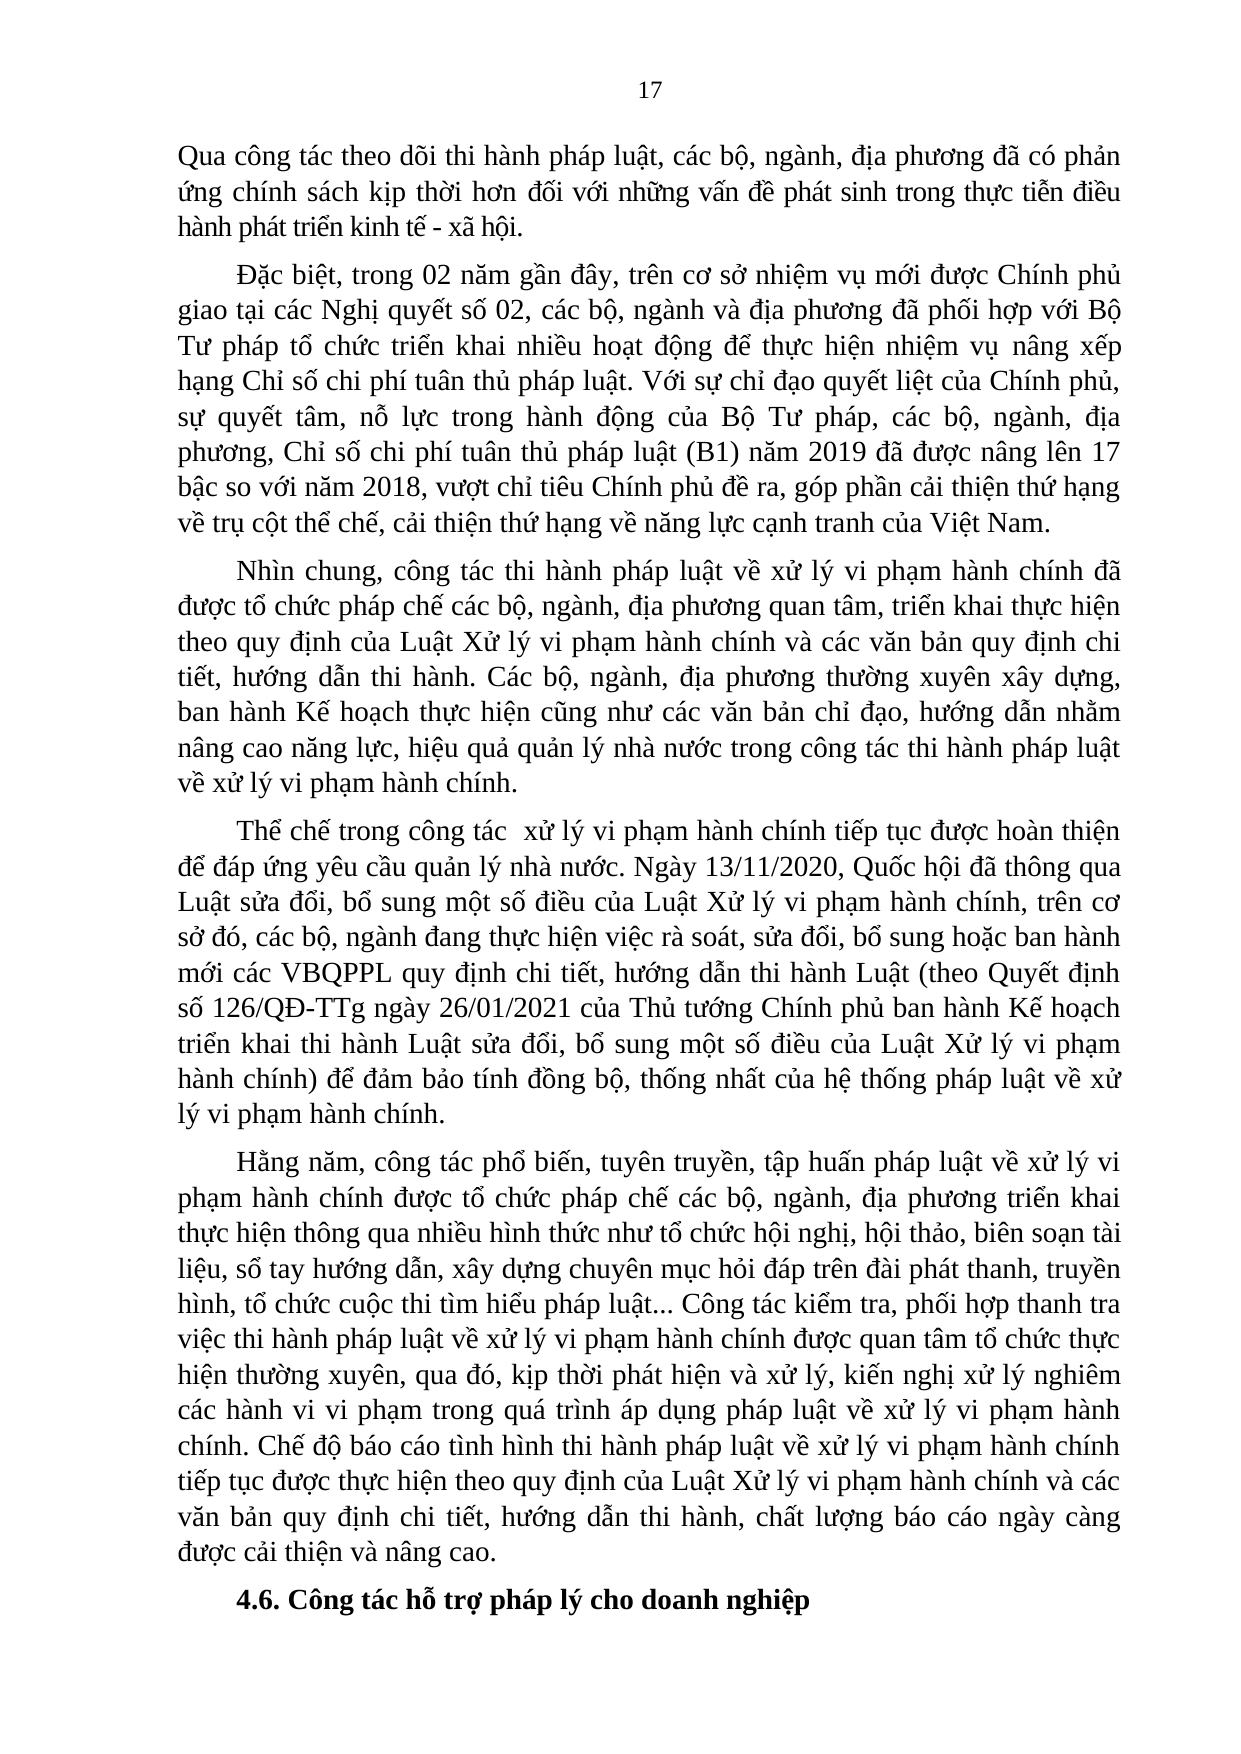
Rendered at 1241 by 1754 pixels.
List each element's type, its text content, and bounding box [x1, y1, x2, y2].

text Đặc biệt, trong 02 năm gần đây, trên cơ sở nhiệm vụ mới được Chính phủ giao tại các Nghị quyết số 02, các bộ, ngành và địa phương đã phối hợp với Bộ Tư pháp tổ chức triển khai nhiều hoạt động để thực hiện nhiệm vụ nâng xếp hạng Chỉ số chi phí tuân thủ pháp luật. Với sự chỉ đạo quyết liệt của Chính phủ, sự quyết tâm, nỗ lực trong hành động của Bộ Tư pháp, các bộ, ngành, địa phương, Chỉ số chi phí tuân thủ pháp luật (B1) năm 2019 đã được nâng lên 17 bậc so với năm 2018, vượt chỉ tiêu Chính phủ đề ra, góp phần cải thiện thứ hạng về trụ cột thể chế, cải thiện thứ hạng về năng lực cạnh tranh của Việt Nam. [177, 256, 1122, 539]
text Thể chế trong công tác xử lý vi phạm hành chính tiếp tục được hoàn thiện để đáp ứng yêu cầu quản lý nhà nước. Ngày 13/11/2020, Quốc hội đã thông qua Luật sửa đổi, bổ sung một số điều của Luật Xử lý vi phạm hành chính, trên cơ sở đó, các bộ, ngành đang thực hiện việc rà soát, sửa đổi, bổ sung hoặc ban hành mới các VBQPPL quy định chi tiết, hướng dẫn thi hành Luật (theo Quyết định số 126/QĐ-TTg ngày 26/01/2021 của Thủ tướng Chính phủ ban hành Kế hoạch triển khai thi hành Luật sửa đổi, bổ sung một số điều của Luật Xử lý vi phạm hành chính) để đảm bảo tính đồng bộ, thống nhất của hệ thống pháp luật về xử lý vi phạm hành chính. [177, 812, 1122, 1131]
text 4.6. Công tác hỗ trợ pháp lý cho doanh nghiệp [177, 1581, 1122, 1616]
text Nhìn chung, công tác thi hành pháp luật về xử lý vi phạm hành chính đã được tổ chức pháp chế các bộ, ngành, địa phương quan tâm, triển khai thực hiện theo quy định của Luật Xử lý vi phạm hành chính và các văn bản quy định chi tiết, hướng dẫn thi hành. Các bộ, ngành, địa phương thường xuyên xây dựng, ban hành Kế hoạch thực hiện cũng như các văn bản chỉ đạo, hướng dẫn nhằm nâng cao năng lực, hiệu quả quản lý nhà nước trong công tác thi hành pháp luật về xử lý vi phạm hành chính. [177, 552, 1122, 800]
text Hằng năm, công tác phổ biến, tuyên truyền, tập huấn pháp luật về xử lý vi phạm hành chính được tổ chức pháp chế các bộ, ngành, địa phương triển khai thực hiện thông qua nhiều hình thức như tổ chức hội nghị, hội thảo, biên soạn tài liệu, sổ tay hướng dẫn, xây dựng chuyên mục hỏi đáp trên đài phát thanh, truyền hình, tổ chức cuộc thi tìm hiểu pháp luật... Công tác kiểm tra, phối hợp thanh tra việc thi hành pháp luật về xử lý vi phạm hành chính được quan tâm tổ chức thực hiện thường xuyên, qua đó, kịp thời phát hiện và xử lý, kiến nghị xử lý nghiêm các hành vi vi phạm trong quá trình áp dụng pháp luật về xử lý vi phạm hành chính. Chế độ báo cáo tình hình thi hành pháp luật về xử lý vi phạm hành chính tiếp tục được thực hiện theo quy định của Luật Xử lý vi phạm hành chính và các văn bản quy định chi tiết, hướng dẫn thi hành, chất lượng báo cáo ngày càng được cải thiện và nâng cao. [177, 1143, 1122, 1568]
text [177, 137, 1122, 243]
